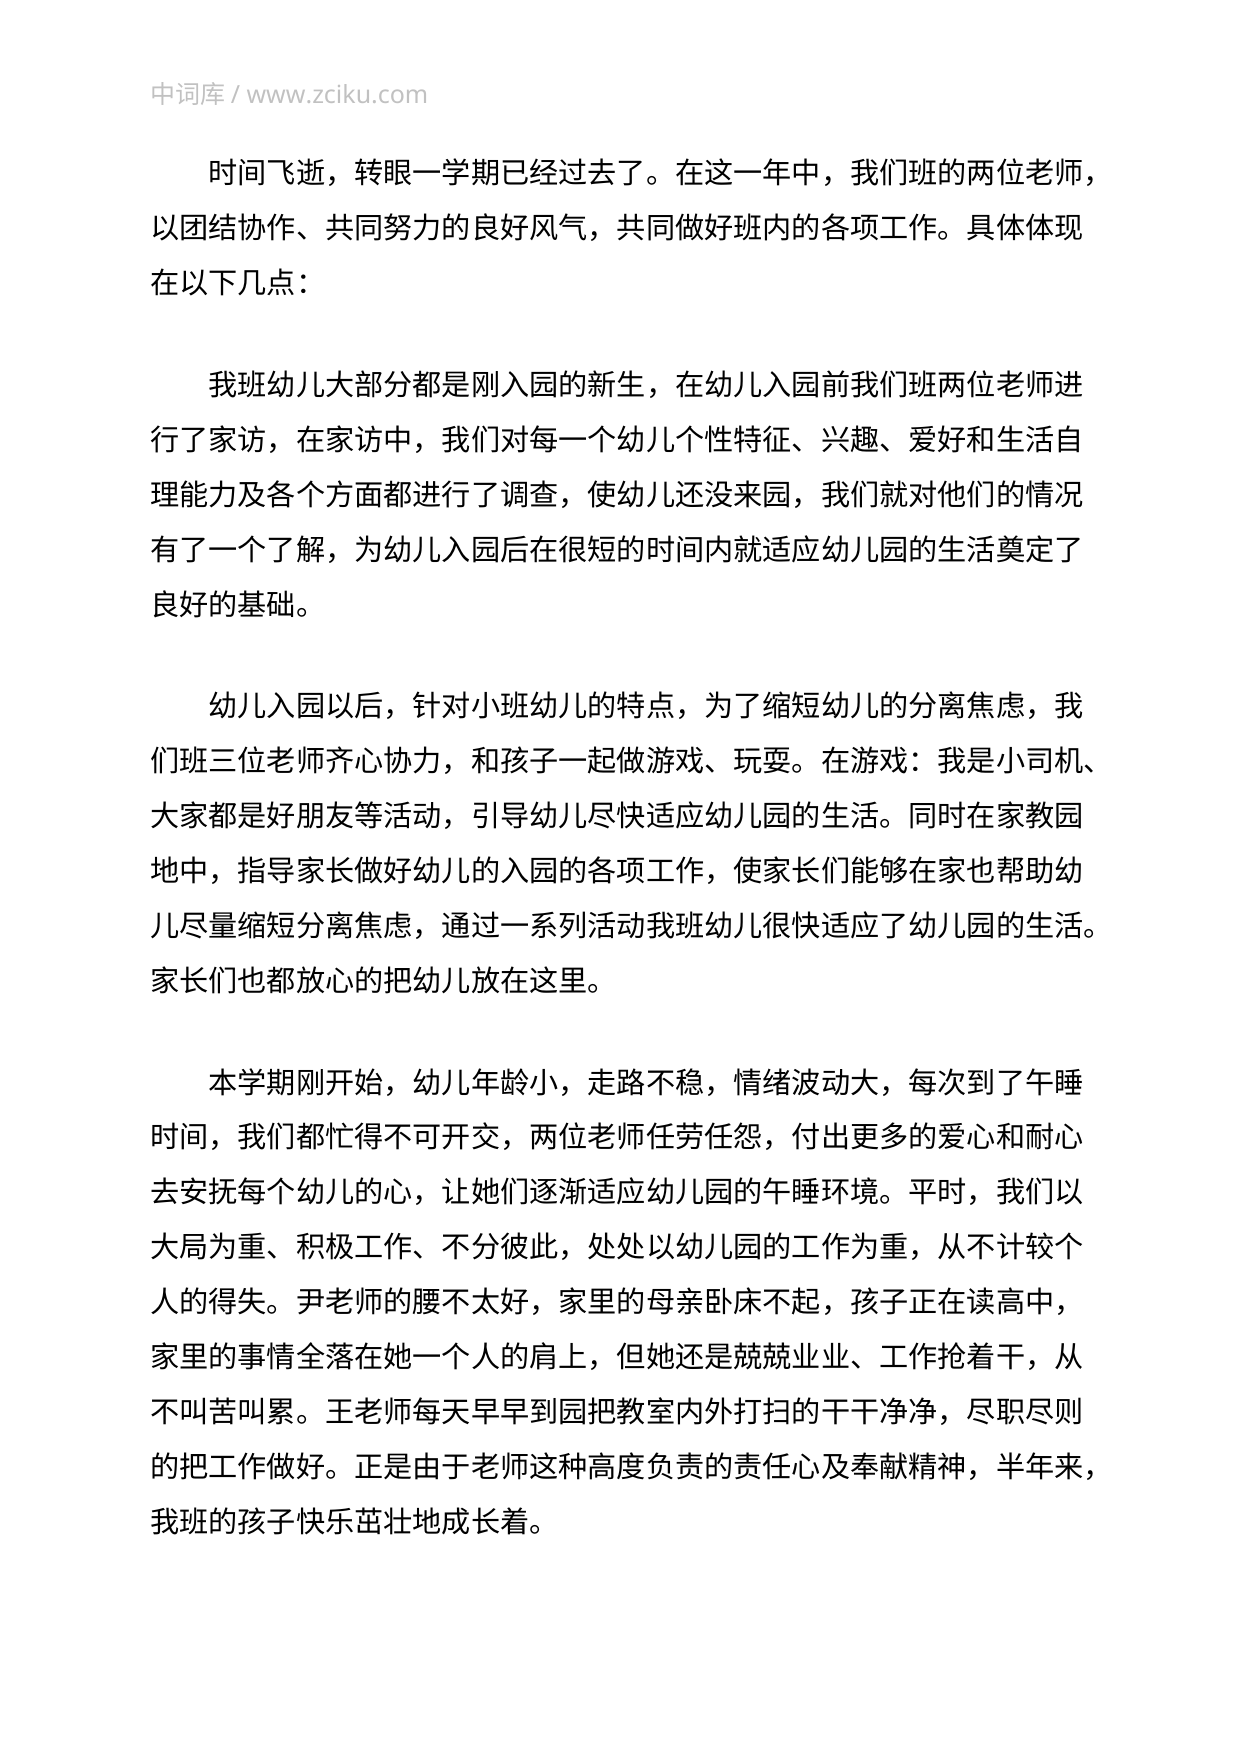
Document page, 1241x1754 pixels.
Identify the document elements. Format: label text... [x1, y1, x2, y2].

text 时间飞逝，转眼一学期已经过去了。在这一年中，我们班的两位老师，以团结协作、共同努力的良好风气，共同做好班内的各项工作。具体体现在以下几点： [150, 150, 1090, 302]
text 幼儿入园以后，针对小班幼儿的特点，为了缩短幼儿的分离焦虑，我们班三位老师齐心协力，和孩子一起做游戏、玩耍。在游戏：我是小司机、大家都是好朋友等活动，引导幼儿尽快适应幼儿园的生活。同时在家教园地中，指导家长做好幼儿的入园的各项工作，使家长们能够在家也帮助幼儿尽量缩短分离焦虑，通过一系列活动我班幼儿很快适应了幼儿园的生活。家长们也都放心的把幼儿放在这里。 [150, 683, 1090, 1000]
text 我班幼儿大部分都是刚入园的新生，在幼儿入园前我们班两位老师进行了家访，在家访中，我们对每一个幼儿个性特征、兴趣、爱好和生活自理能力及各个方面都进行了调查，使幼儿还没来园，我们就对他们的情况有了一个了解，为幼儿入园后在很短的时间内就适应幼儿园的生活奠定了良好的基础。 [150, 362, 1090, 623]
text 本学期刚开始，幼儿年龄小，走路不稳，情绪波动大，每次到了午睡时间，我们都忙得不可开交，两位老师任劳任怨，付出更多的爱心和耐心去安抚每个幼儿的心，让她们逐渐适应幼儿园的午睡环境。平时，我们以大局为重、积极工作、不分彼此，处处以幼儿园的工作为重，从不计较个人的得失。尹老师的腰不太好，家里的母亲卧床不起，孩子正在读高中，家里的事情全落在她一个人的肩上，但她还是兢兢业业、工作抢着干，从不叫苦叫累。王老师每天早早到园把教室内外打扫的干干净净，尽职尽则的把工作做好。正是由于老师这种高度负责的责任心及奉献精神，半年来，我班的孩子快乐茁壮地成长着。 [150, 1059, 1090, 1541]
